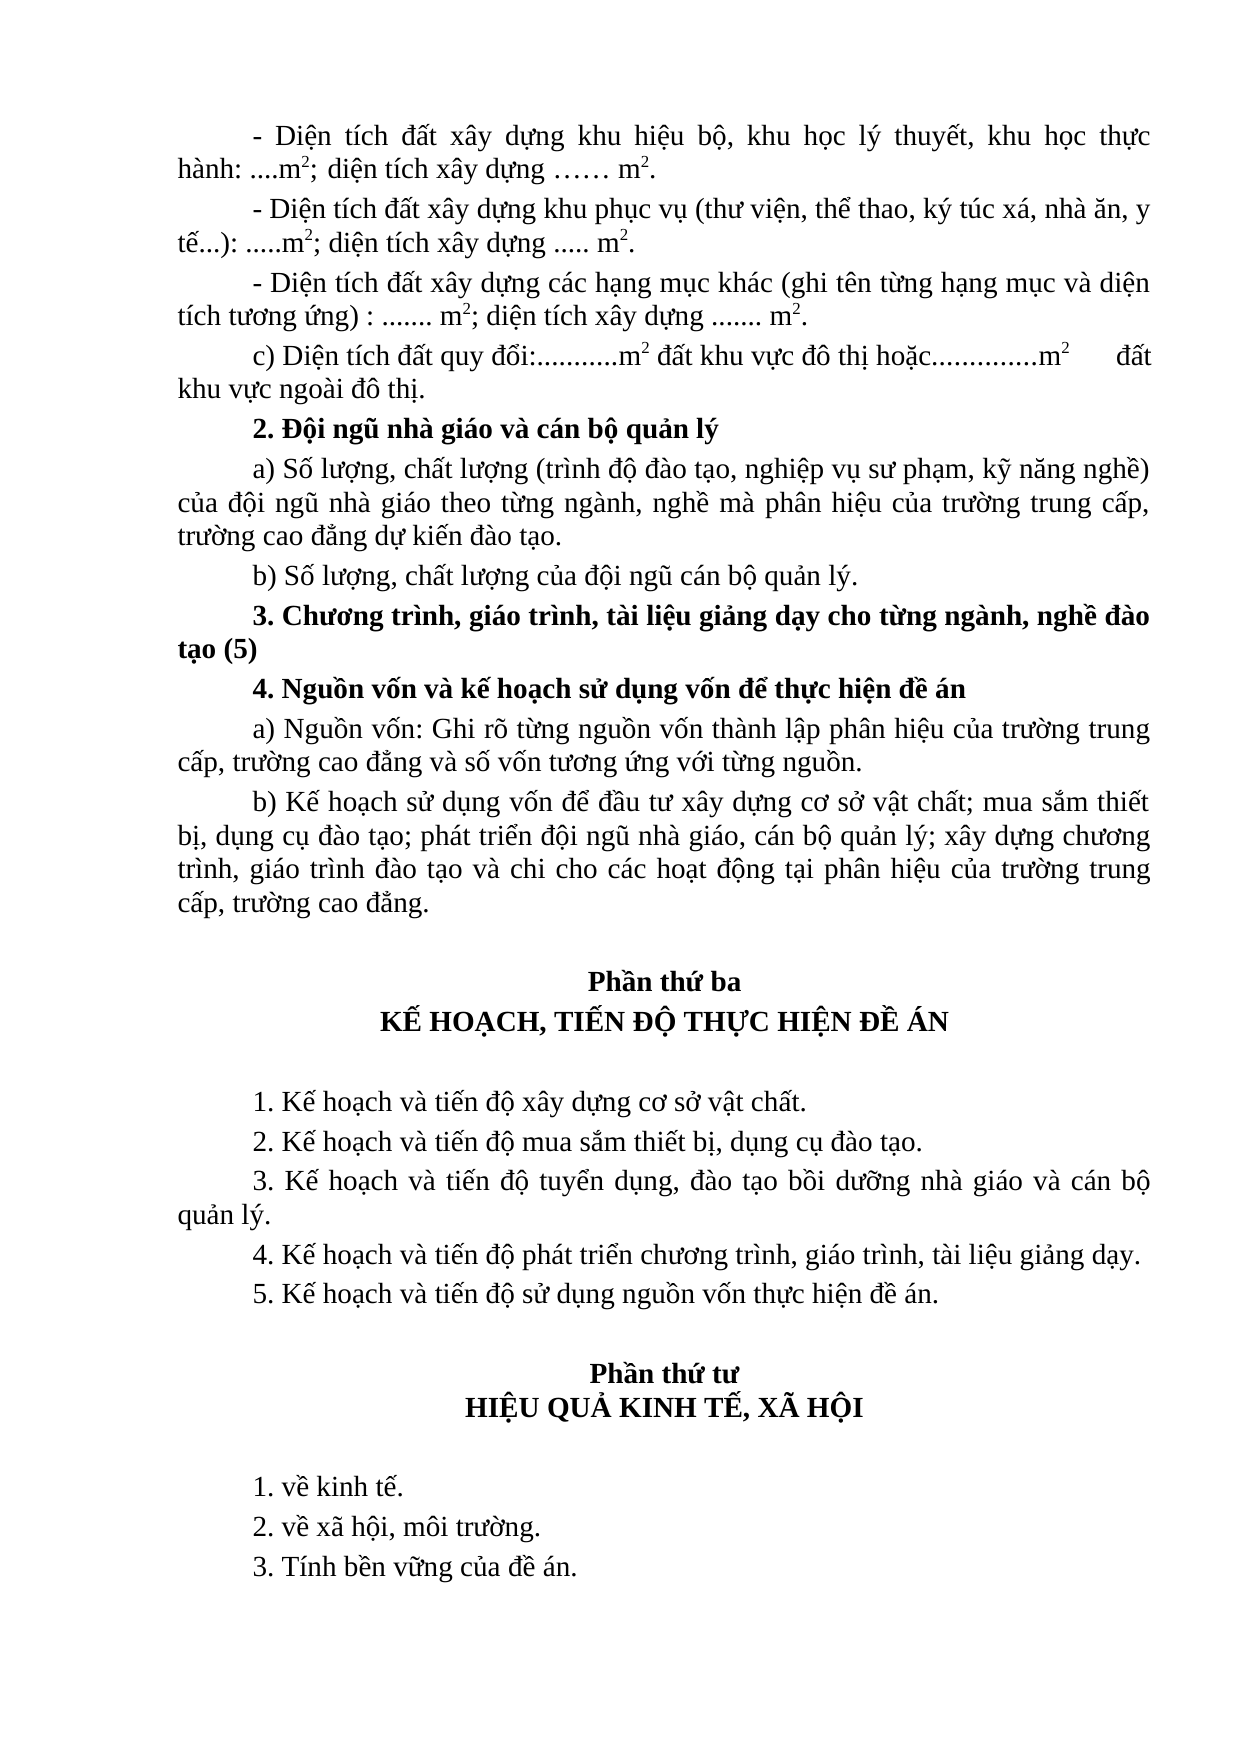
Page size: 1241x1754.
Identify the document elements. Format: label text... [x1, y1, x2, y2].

text 2. về xã hội, môi trường. [177, 1509, 1152, 1543]
text 5. Kế hoạch và tiến độ sử dụng nguồn vốn thực hiện đề án. [177, 1277, 1152, 1310]
text b) Số lượng, chất lượng của đội ngũ cán bộ quản lý. [177, 558, 1152, 592]
text 2. Đội ngũ nhà giáo và cán bộ quản lý [177, 411, 1152, 445]
text Phần thứ ba [177, 964, 1152, 998]
text 2. Kế hoạch và tiến độ mua sắm thiết bị, dụng cụ đào tạo. [177, 1124, 1152, 1157]
text 3. Kế hoạch và tiến độ tuyển dụng, đào tạo bồi dưỡng nhà giáo và cán bộ quản lý. [177, 1163, 1152, 1231]
text b) Kế hoạch sử dụng vốn để đầu tư xây dựng cơ sở vật chất; mua sắm thiết bị, dụng cụ đào tạo; phát triển đội ngũ nhà giáo, cán bộ quản lý; xây dựng chương trình, giáo trình đào tạo và chi cho các hoạt động tại phân hiệu của trường trung cấp, trường cao đẳng. [177, 784, 1152, 918]
text - Diện tích đất xây dựng khu phục vụ (thư viện, thể thao, ký túc xá, nhà ăn, y tế...): .....m2; diện tích xây dựng ..... m2. [177, 191, 1152, 258]
text c) Diện tích đất quy đổi: m2 đất khu vực đô thị hoặc m2 đất khu vực ngoài đô thị. [177, 338, 1152, 405]
text 3. Tính bền vững của đề án. [177, 1549, 1152, 1582]
text a) Số lượng, chất lượng (trình độ đào tạo, nghiệp vụ sư phạm, kỹ năng nghề) của đội ngũ nhà giáo theo từng ngành, nghề mà phân hiệu của trường trung cấp, trường cao đẳng dự kiến đào tạo. [177, 451, 1152, 552]
text - Diện tích đất xây dựng các hạng mục khác (ghi tên từng hạng mục và diện tích tương ứng) : ....... m2; diện tích xây dựng ....... m2. [177, 265, 1152, 332]
text - Diện tích đất xây dựng khu hiệu bộ, khu học lý thuyết, khu học thực hành: ....m2; diện tích xây dựng …… m2. [177, 118, 1152, 185]
text Phần thứ tư HIỆU QUẢ KINH TẾ, XÃ HỘI [177, 1356, 1152, 1423]
text KẾ HOẠCH, TIẾN ĐỘ THỰC HIỆN ĐỀ ÁN [177, 1004, 1152, 1038]
text 3. Chương trình, giáo trình, tài liệu giảng dạy cho từng ngành, nghề đào tạo (5) [177, 598, 1152, 665]
text 1. về kinh tế. [177, 1469, 1152, 1503]
text 4. Nguồn vốn và kế hoạch sử dụng vốn để thực hiện đề án [177, 671, 1152, 705]
text a) Nguồn vốn: Ghi rõ từng nguồn vốn thành lập phân hiệu của trường trung cấp, trường cao đẳng và số vốn tương ứng với từng nguồn. [177, 711, 1152, 778]
text 1. Kế hoạch và tiến độ xây dựng cơ sở vật chất. [177, 1084, 1152, 1117]
text 4. Kế hoạch và tiến độ phát triển chương trình, giáo trình, tài liệu giảng dạy. [177, 1237, 1152, 1270]
